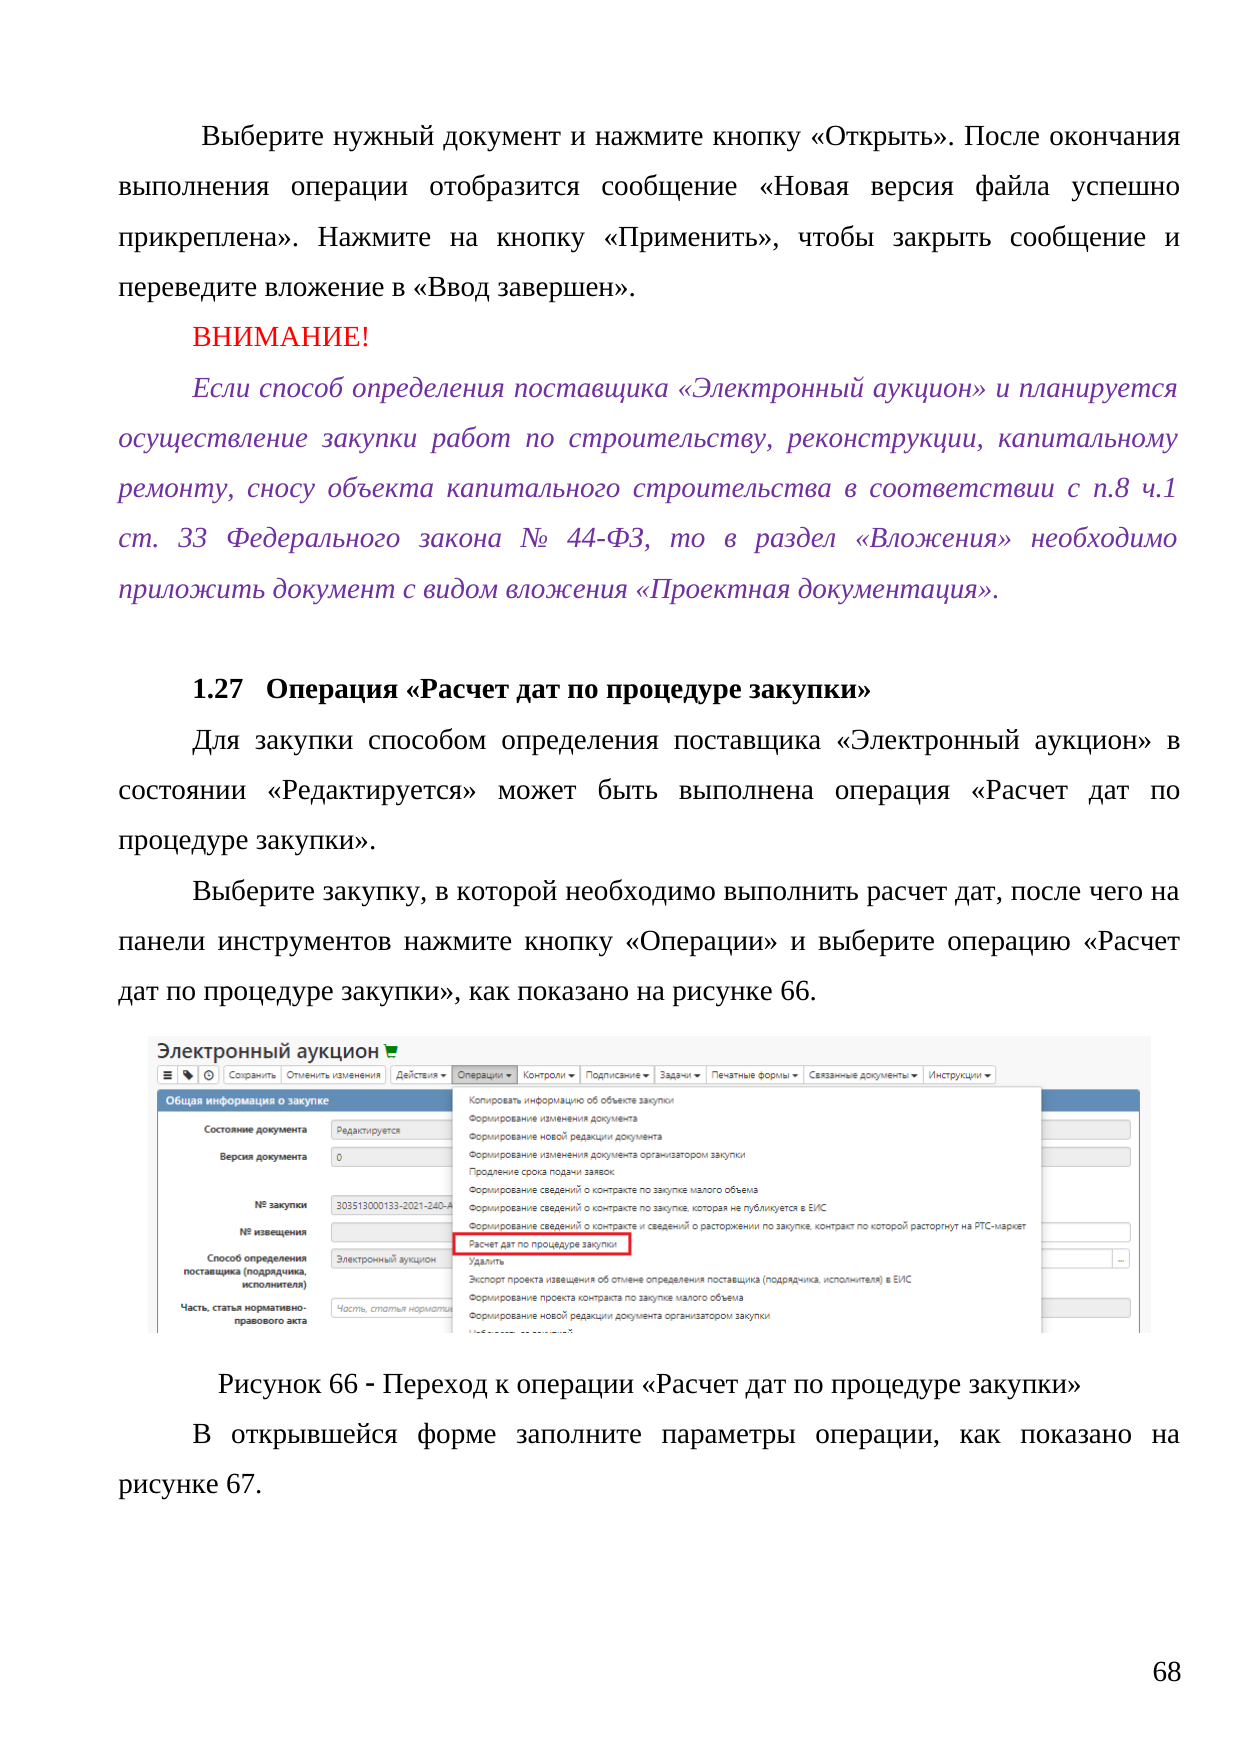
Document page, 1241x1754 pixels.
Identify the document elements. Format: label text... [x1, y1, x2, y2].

text В открывшейся форме заполните параметры операции, как показано на рисунке 67. [118, 1416, 1181, 1500]
text Выберите закупку, в которой необходимо выполнить расчет дат, после чего на панели инструментов нажмите кнопку «Операции» и выберите операцию «Расчет дат по процедуре закупки», как показано на рисунке 66. [118, 873, 1181, 1007]
text Рисунок 66  Переход к операции «Расчет дат по процедуре закупки» [118, 1366, 1181, 1399]
text Для закупки способом определения поставщика «Электронный аукцион» в состоянии «Редактируется» может быть выполнена операция «Расчет дат по процедуре закупки». [118, 722, 1181, 856]
text Если способ определения поставщика «Электронный аукцион» и планируется осуществление закупки работ по строительству, реконструкции, капитальному ремонту, сносу объекта капитального строительства в соответствии с п.8 ч.1 ст. 33 Федерального закона № 44-ФЗ, то в раздел «Вложения» необходимо приложить документ с видом вложения «Проектная документация». [118, 370, 1181, 604]
picture [147, 1036, 1152, 1337]
subtitle Операция «Расчет дат по процедуре закупки» [118, 672, 1181, 705]
text Выберите нужный документ и нажмите кнопку «Открыть». После окончания выполнения операции отобразится сообщение «Новая версия файла успешно прикреплена». Нажмите на кнопку «Применить», чтобы закрыть сообщение и переведите вложение в «Ввод завершен». [118, 118, 1181, 303]
text ВНИМАНИЕ! [118, 319, 1181, 353]
